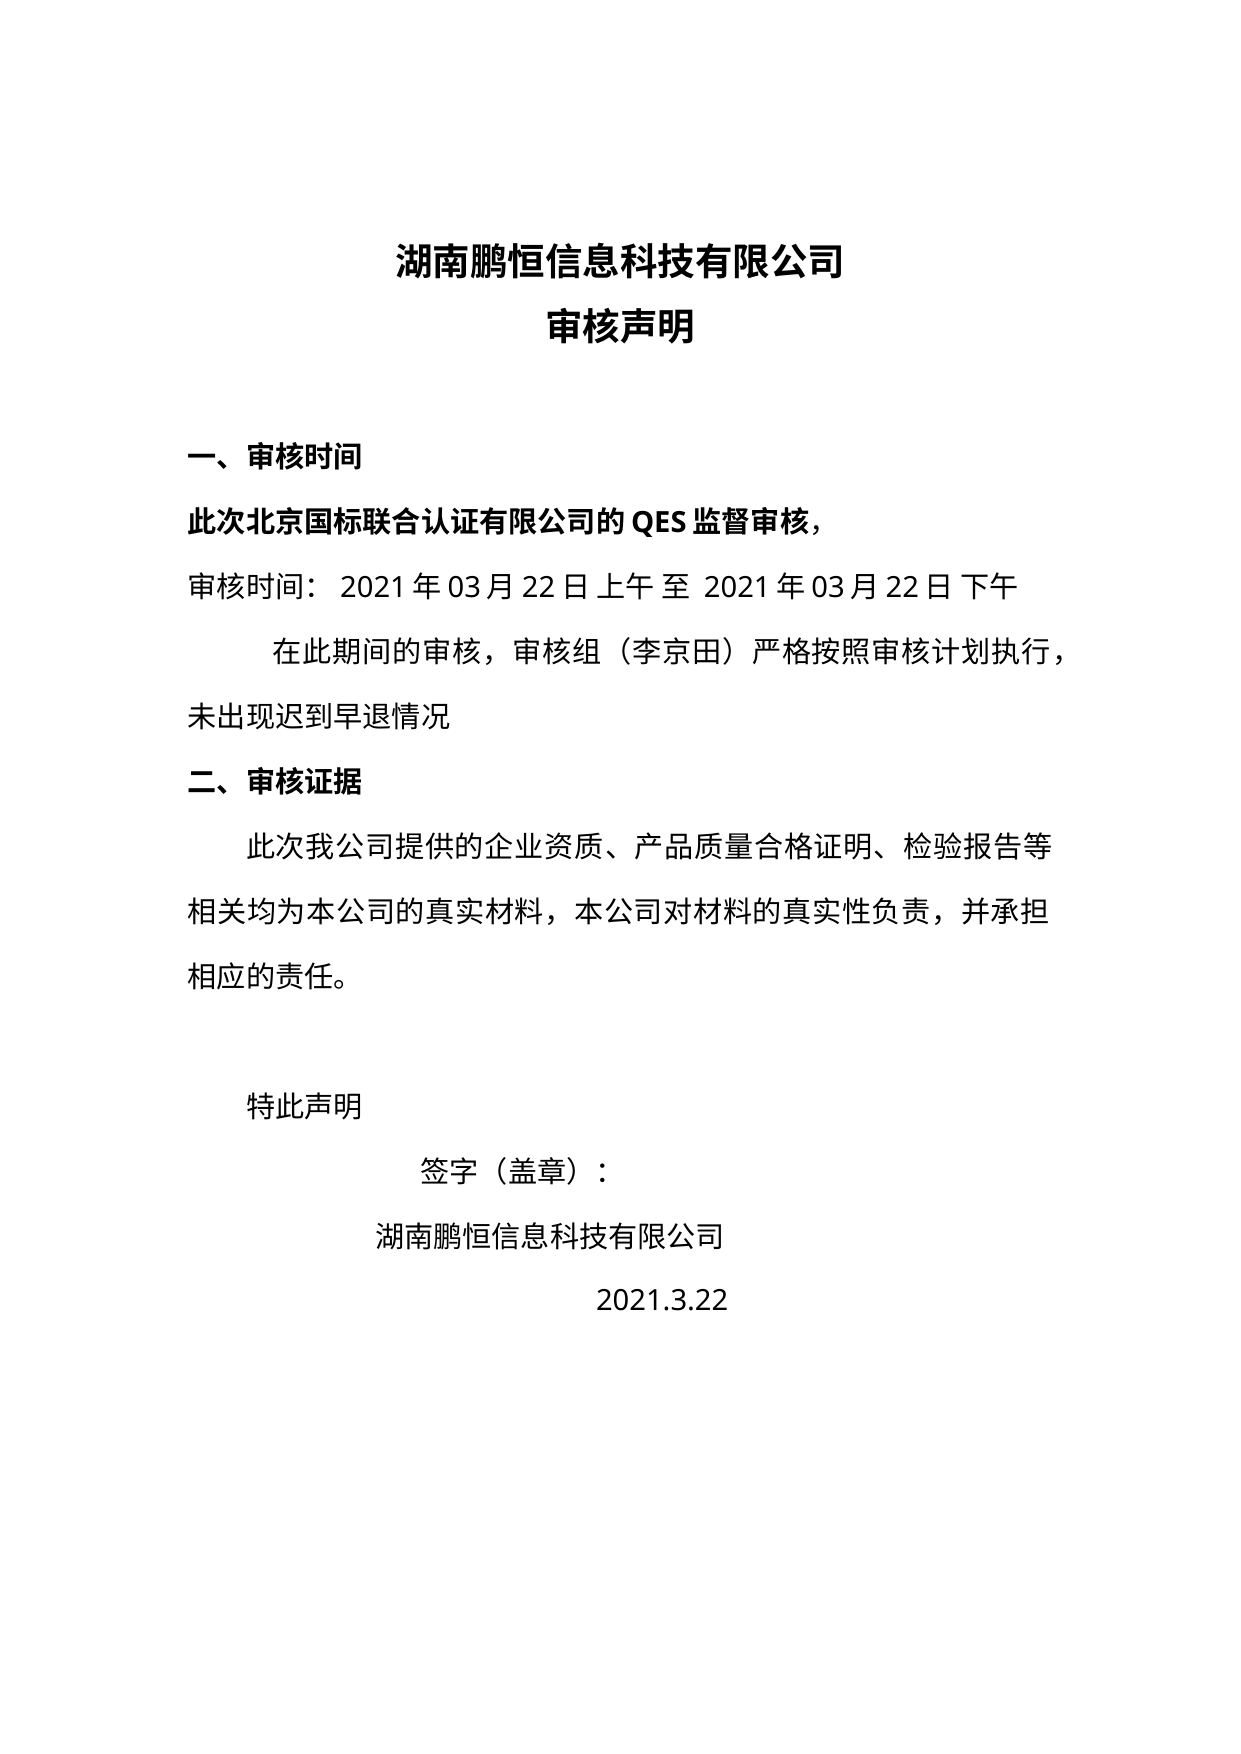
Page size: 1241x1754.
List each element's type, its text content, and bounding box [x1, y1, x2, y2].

text 审核声明 [187, 292, 1053, 357]
text 此次北京国标联合认证有限公司的QES监督审核， [187, 487, 1053, 552]
text 湖南鹏恒信息科技有限公司 [187, 227, 1053, 292]
text 2021.3.22 [187, 1267, 1053, 1332]
text 一、审核时间 [187, 422, 1053, 487]
text 此次我公司提供的企业资质、产品质量合格证明、检验报告等相关均为本公司的真实材料，本公司对材料的真实性负责，并承担相应的责任。 [187, 812, 1053, 1007]
text 审核时间： 2021年03月22日 上午 至 2021年03月22日 下午 [187, 552, 1053, 617]
text 湖南鹏恒信息科技有限公司 [187, 1202, 1053, 1267]
text 二、审核证据 [187, 747, 1053, 812]
text 签字（盖章）： [187, 1137, 1053, 1202]
text 在此期间的审核，审核组（李京田）严格按照审核计划执行，未出现迟到早退情况 [187, 617, 1053, 747]
text 特此声明 [187, 1072, 1053, 1137]
